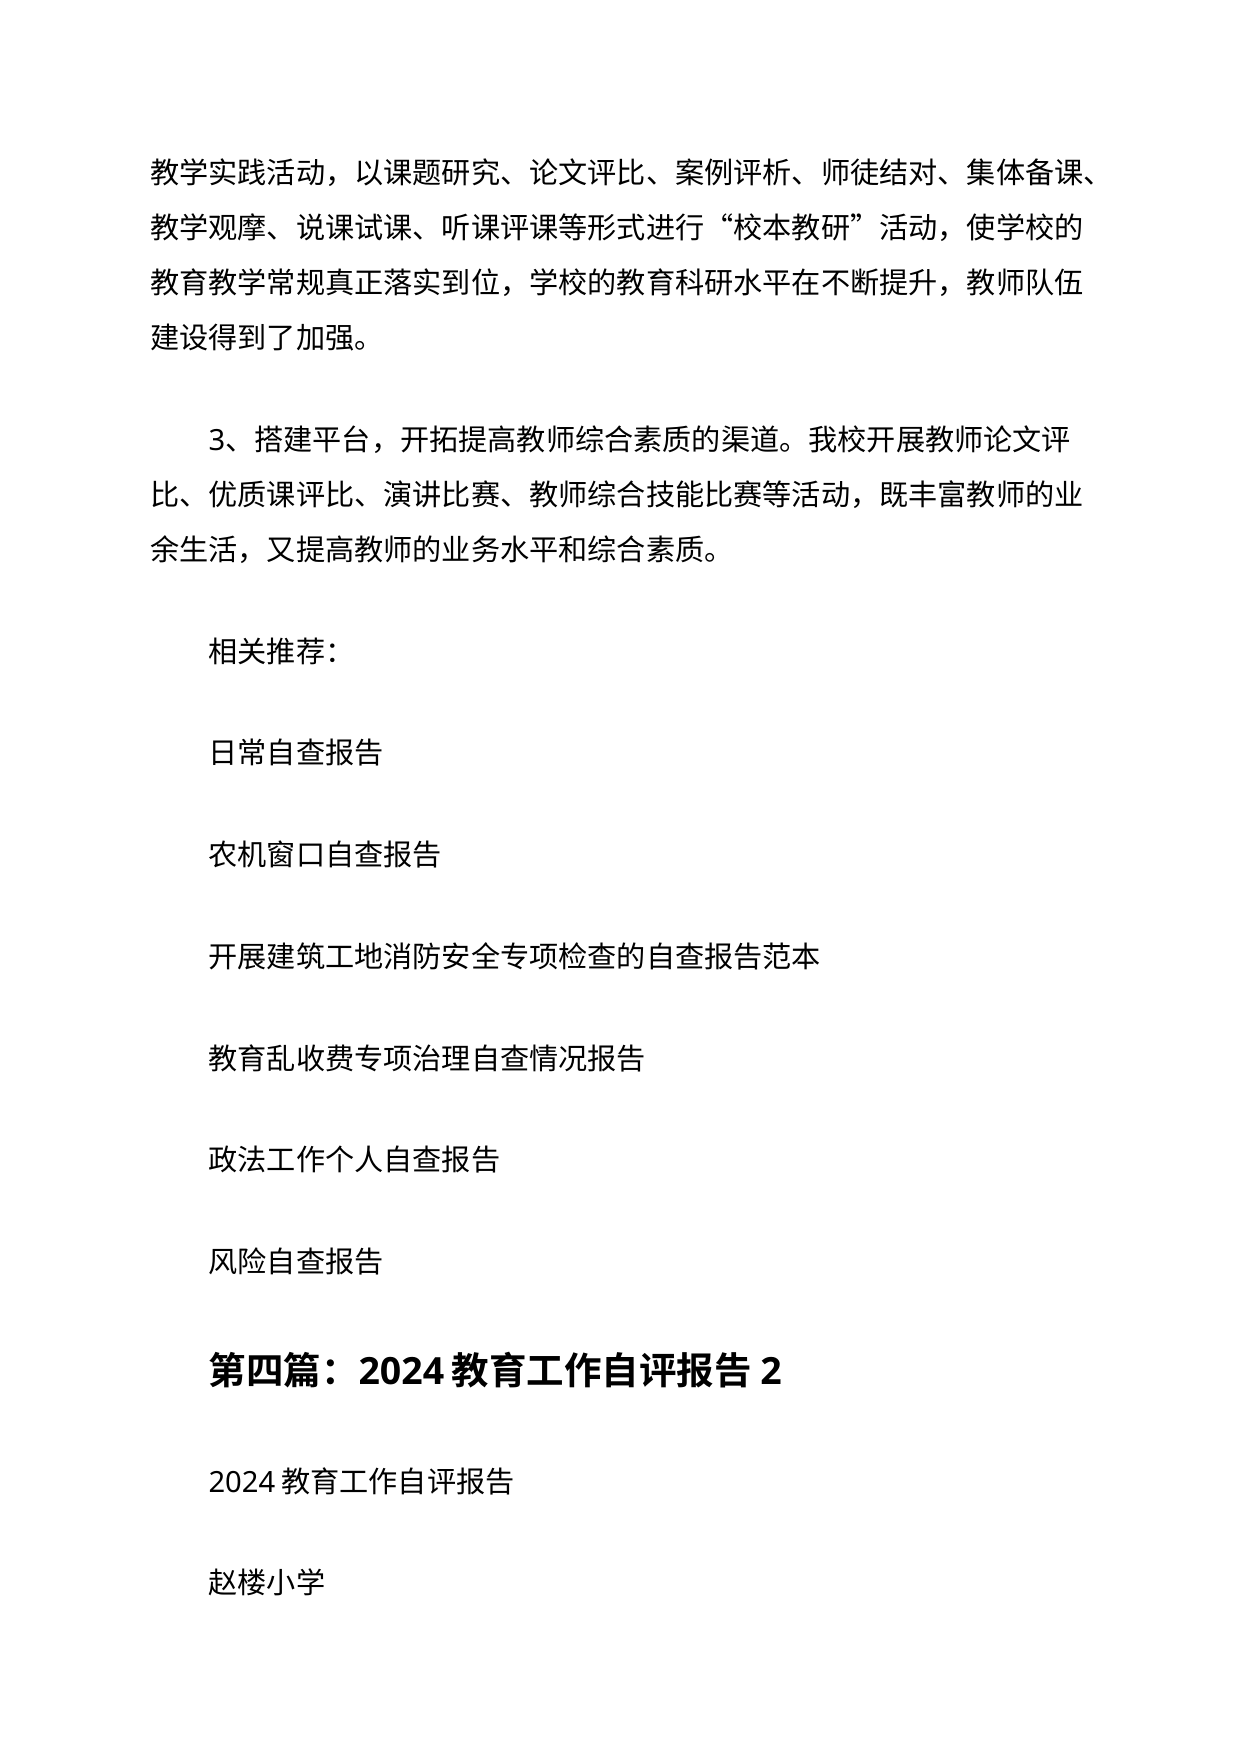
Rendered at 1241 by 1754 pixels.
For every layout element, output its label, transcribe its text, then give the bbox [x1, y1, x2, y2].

text 教育乱收费专项治理自查情况报告 [150, 1035, 1090, 1077]
text 日常自查报告 [150, 730, 1090, 772]
text 开展建筑工地消防安全专项检查的自查报告范本 [150, 933, 1090, 976]
text 3、搭建平台，开拓提高教师综合素质的渠道。我校开展教师论文评比、优质课评比、演讲比赛、教师综合技能比赛等活动，既丰富教师的业余生活，又提高教师的业务水平和综合素质。 [150, 416, 1090, 569]
text 政法工作个人自查报告 [150, 1137, 1090, 1179]
text 第四篇：2024教育工作自评报告 2 [150, 1341, 1090, 1395]
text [150, 150, 1090, 357]
text 风险自查报告 [150, 1239, 1090, 1281]
text 农机窗口自查报告 [150, 832, 1090, 874]
text 赵楼小学 [150, 1560, 1090, 1602]
text 相关推荐： [150, 628, 1090, 670]
text 2024教育工作自评报告 [150, 1458, 1090, 1501]
